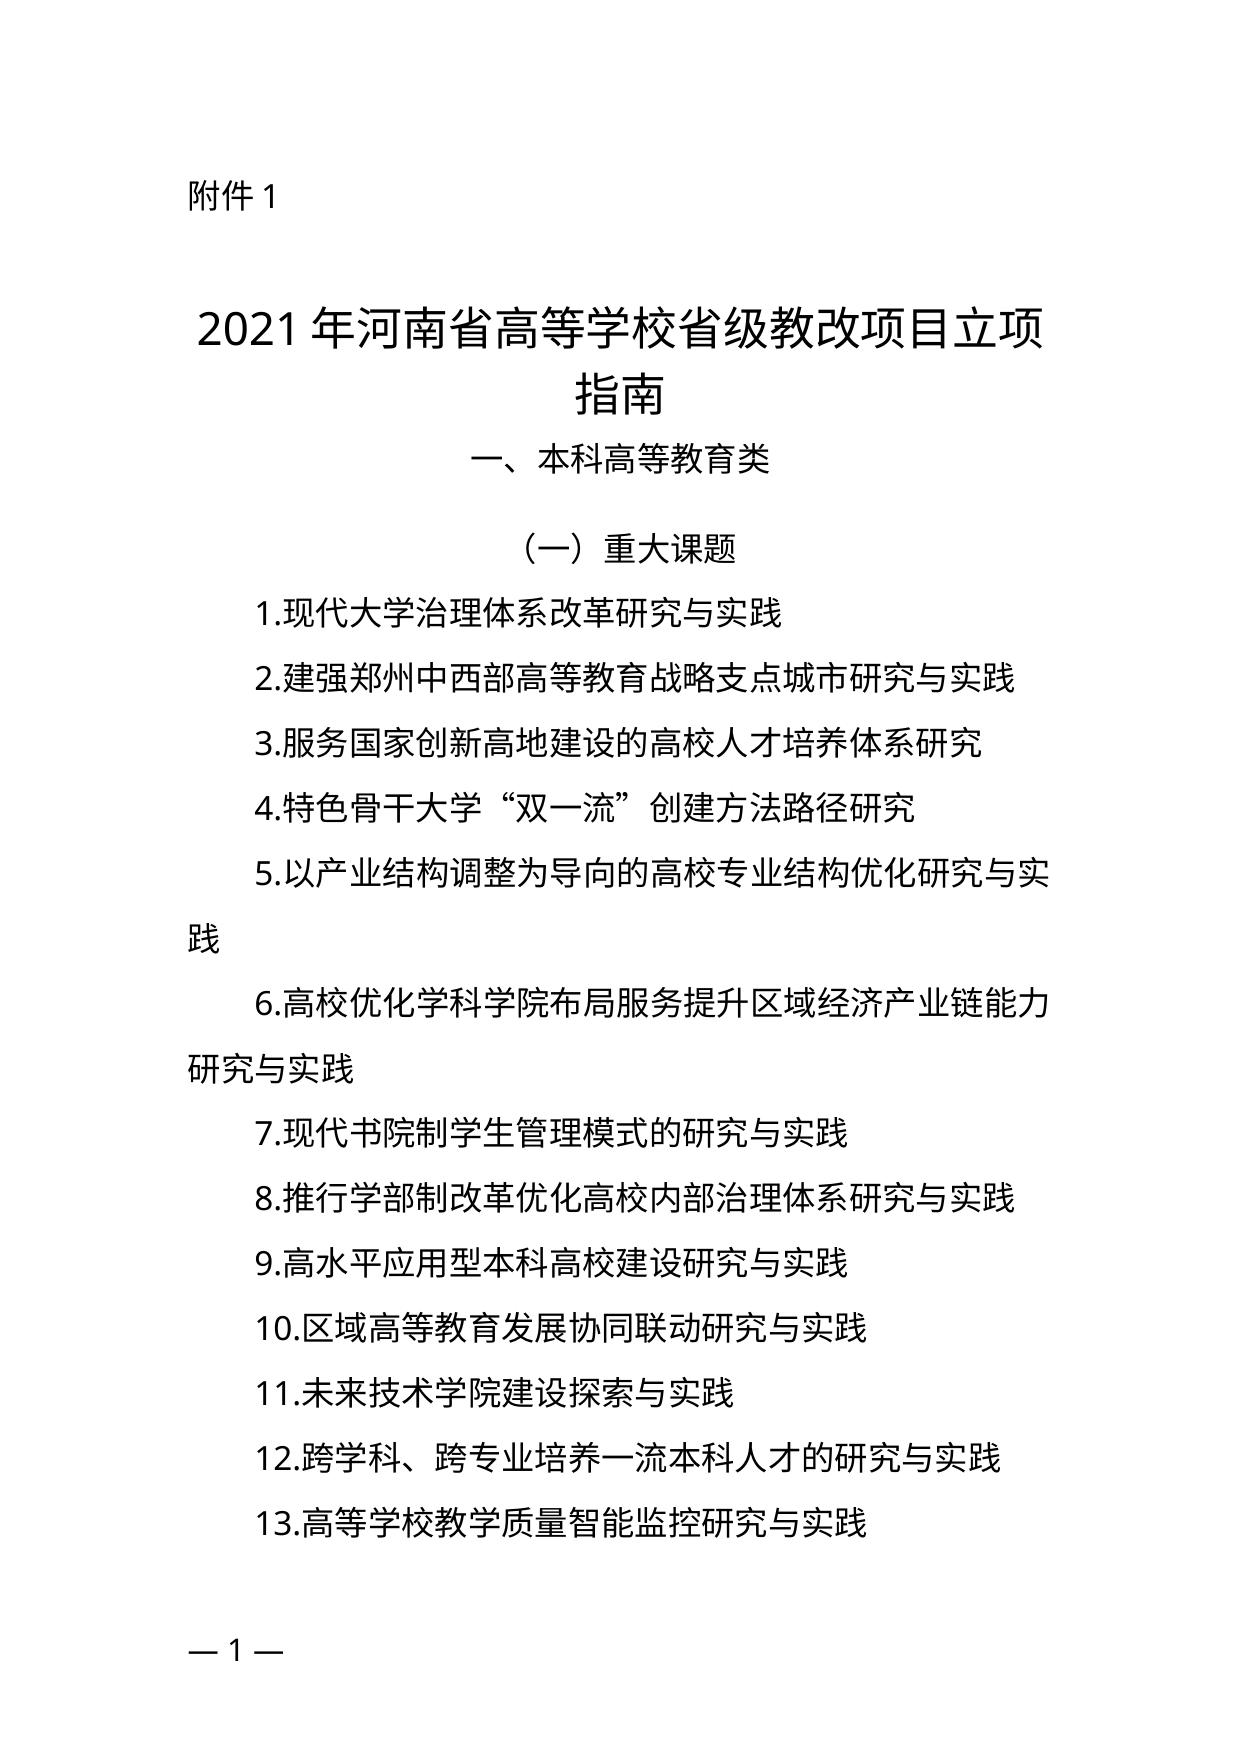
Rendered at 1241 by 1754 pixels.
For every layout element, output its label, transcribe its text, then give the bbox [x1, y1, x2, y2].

text 3.服务国家创新高地建设的高校人才培养体系研究 [187, 709, 1053, 774]
text 7.现代书院制学生管理模式的研究与实践 [187, 1099, 1053, 1164]
text 1.现代大学治理体系改革研究与实践 [187, 579, 1053, 644]
text 9.高水平应用型本科高校建设研究与实践 [187, 1229, 1053, 1294]
text 6.高校优化学科学院布局服务提升区域经济产业链能力研究与实践 [187, 969, 1053, 1099]
text （一）重大课题 [187, 514, 1053, 579]
text 一、本科高等教育类 [187, 425, 1053, 490]
text 4.特色骨干大学“双一流”创建方法路径研究 [187, 774, 1053, 839]
text 附件1 [187, 162, 1053, 227]
text 2.建强郑州中西部高等教育战略支点城市研究与实践 [187, 644, 1053, 709]
text 10.区域高等教育发展协同联动研究与实践 [187, 1294, 1053, 1359]
text 13.高等学校教学质量智能监控研究与实践 [187, 1489, 1053, 1554]
text 12.跨学科、跨专业培养一流本科人才的研究与实践 [187, 1424, 1053, 1489]
text 11.未来技术学院建设探索与实践 [187, 1359, 1053, 1424]
text 8.推行学部制改革优化高校内部治理体系研究与实践 [187, 1164, 1053, 1229]
text 5.以产业结构调整为导向的高校专业结构优化研究与实践 [187, 839, 1053, 969]
text 2021年河南省高等学校省级教改项目立项指南 [187, 292, 1053, 425]
